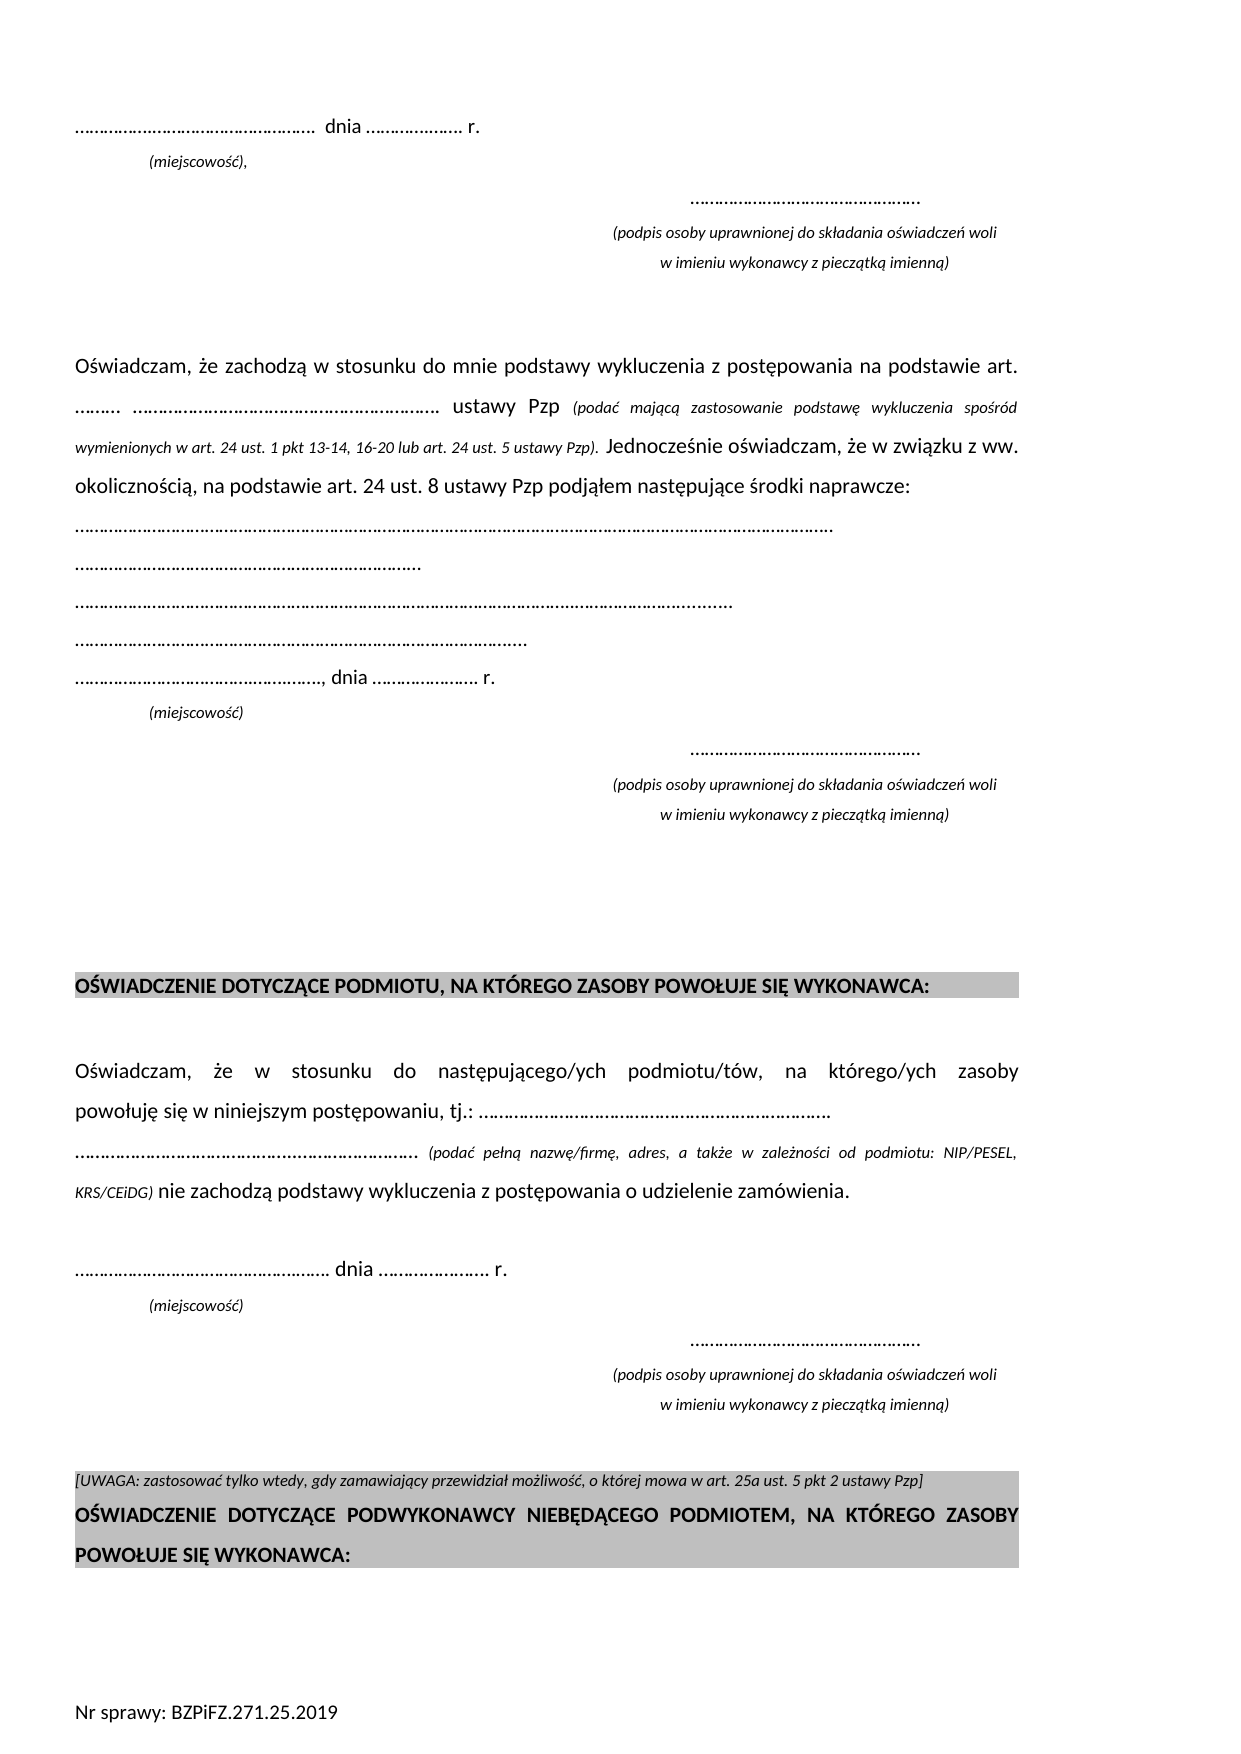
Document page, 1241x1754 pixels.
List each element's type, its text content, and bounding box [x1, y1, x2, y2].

text ………………………………………… [591, 184, 1019, 210]
text (miejscowość) [75, 703, 1019, 723]
text w imieniu wykonawcy z pieczątką imienną) [591, 253, 1019, 273]
text OŚWIADCZENIE DOTYCZĄCE PODMIOTU, NA KTÓREGO ZASOBY POWOŁUJE SIĘ WYKONAWCA: [75, 972, 1019, 998]
text ……………………………….…….……., dnia …………………. r. [75, 664, 1019, 690]
text [UWAGA: zastosować tylko wtedy, gdy zamawiający przewidział możliwość, o której mowa w art. 25a ust. 5 pkt 2 ustawy Pzp] [75, 1471, 1019, 1491]
text …………………………………………………………………………………………..…………………...........……………………………………………………………………………….... [75, 588, 1019, 652]
text …………….……………………………. dnia ………….……. r. [75, 113, 1019, 138]
text …………………………………………………………………………………………………………………………………………..……………………………………………………………... [75, 512, 1019, 576]
text ……………………………………….……. dnia …………………. r. [75, 1256, 1019, 1282]
text (podpis osoby uprawnionej do składania oświadczeń woli [591, 774, 1019, 794]
text w imieniu wykonawcy z pieczątką imienną) [591, 1394, 1019, 1415]
text (miejscowość) [75, 1296, 1019, 1316]
text OŚWIADCZENIE DOTYCZĄCE PODWYKONAWCY NIEBĘDĄCEGO PODMIOTEM, NA KTÓREGO ZASOBY POWOŁUJE SIĘ WYKONAWCA: [75, 1501, 1019, 1568]
text (podpis osoby uprawnionej do składania oświadczeń woli [591, 1364, 1019, 1384]
text Oświadczam, że w stosunku do następującego/ych podmiotu/tów, na którego/ych zasoby powołuję się w niniejszym postępowaniu, tj.: …………………………………………………………….……………………………………..…………………… (podać pełną nazwę/firmę, adres, a także w zależności od podmiotu: NIP/PESEL, KRS/CEiDG) nie zachodzą podstawy wykluczenia z postępowania o udzielenie zamówienia. [75, 1057, 1019, 1204]
text w imieniu wykonawcy z pieczątką imienną) [591, 804, 1019, 824]
text ………………………………………… [591, 1326, 1019, 1351]
text (miejscowość), [75, 151, 1019, 172]
text Oświadczam, że zachodzą w stosunku do mnie podstawy wykluczenia z postępowania na podstawie art. ……… ……………………………………………………. ustawy Pzp (podać mającą zastosowanie podstawę wykluczenia spośród wymienionych w art. 24 ust. 1 pkt 13-14, 16-20 lub art. 24 ust. 5 ustawy Pzp). Jednocześnie oświadczam, że w związku z ww. okolicznością, na podstawie art. 24 ust. 8 ustawy Pzp podjąłem następujące środki naprawcze: [75, 352, 1019, 499]
text (podpis osoby uprawnionej do składania oświadczeń woli [591, 222, 1019, 243]
text ………………………………………… [591, 736, 1019, 761]
